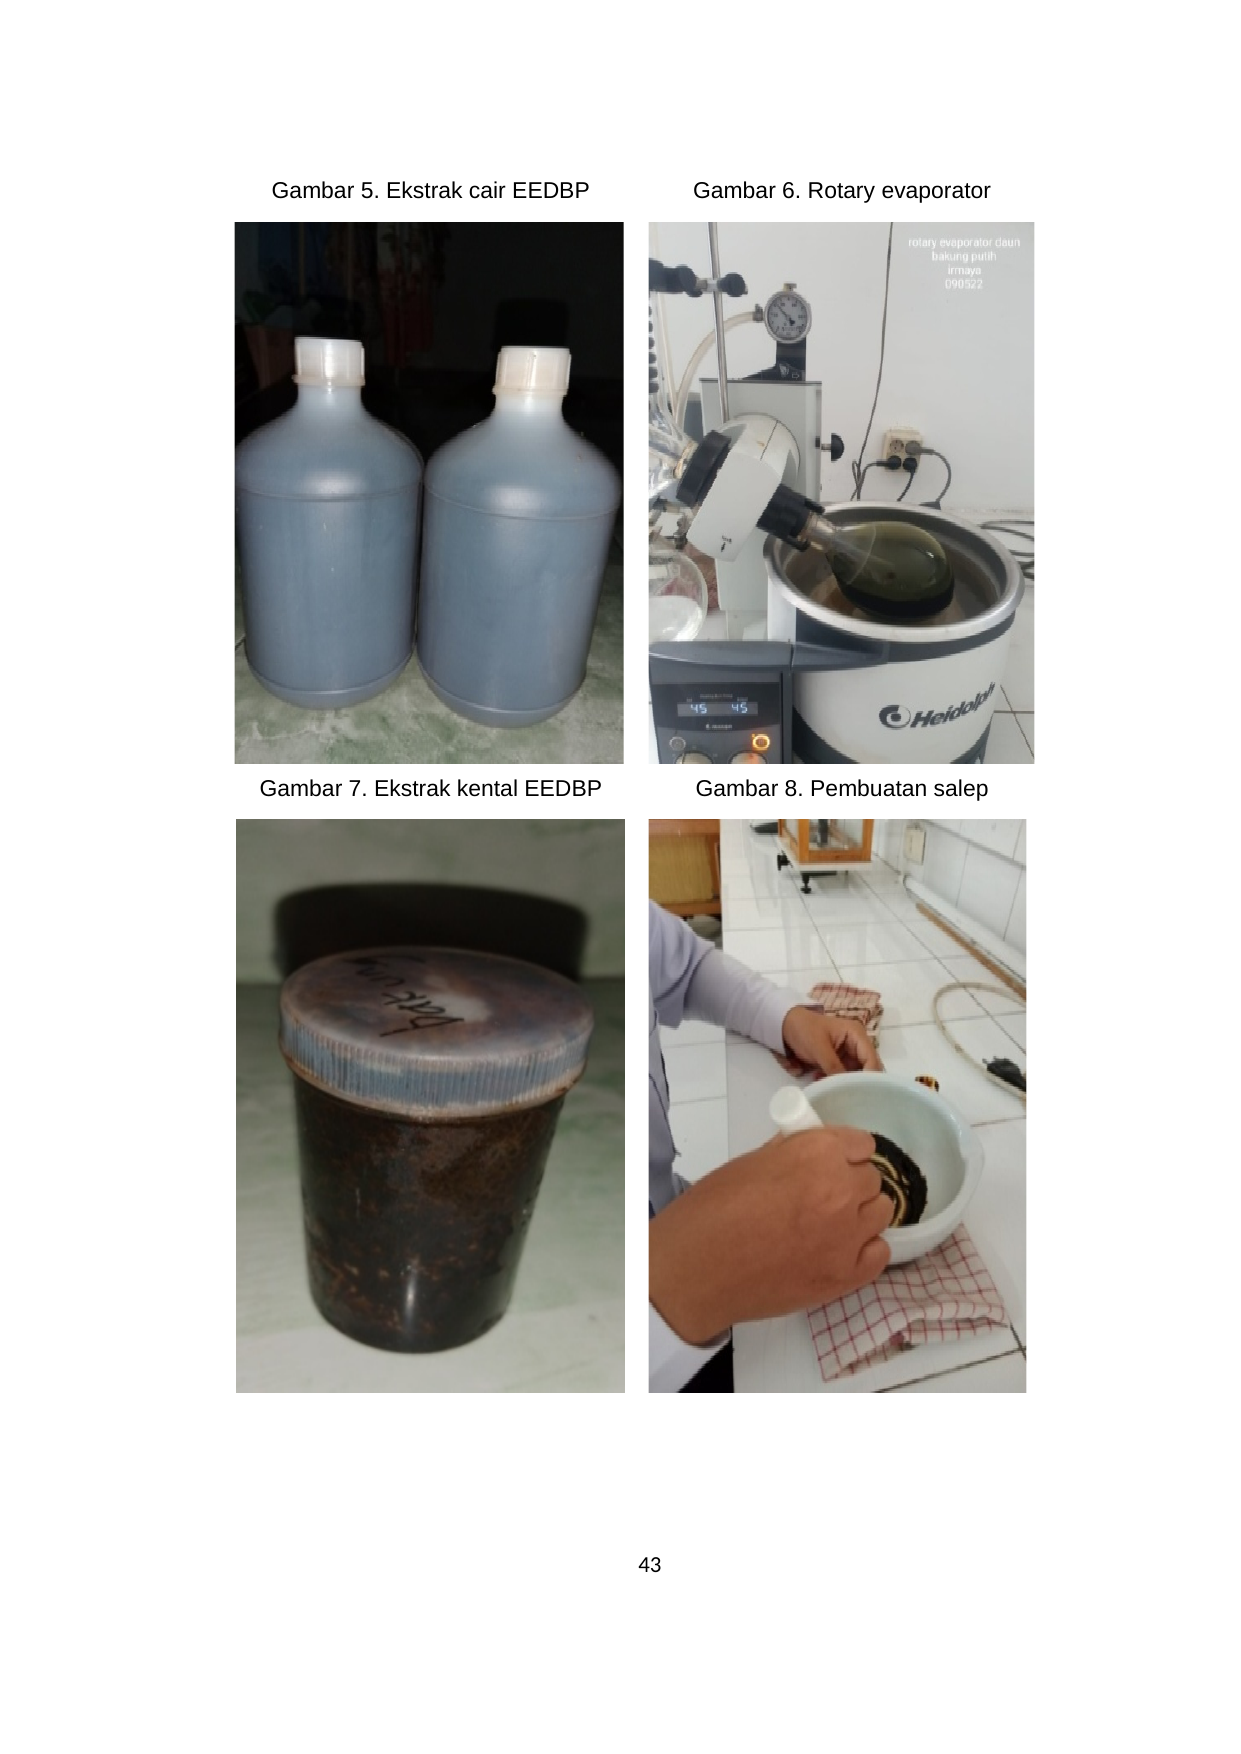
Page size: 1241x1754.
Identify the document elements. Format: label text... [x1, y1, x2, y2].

picture [648, 222, 1035, 764]
table_cell Gambar 7. Ekstrak kental EEDBP [225, 775, 636, 1408]
table_header Gambar 5. Ekstrak cair EEDBP [225, 177, 636, 775]
table_header Gambar 6. Rotary evaporator [636, 177, 1048, 775]
picture [236, 819, 625, 1393]
picture [648, 819, 1027, 1393]
picture [234, 222, 624, 764]
table_cell Gambar 8. Pembuatan salep [636, 775, 1048, 1408]
